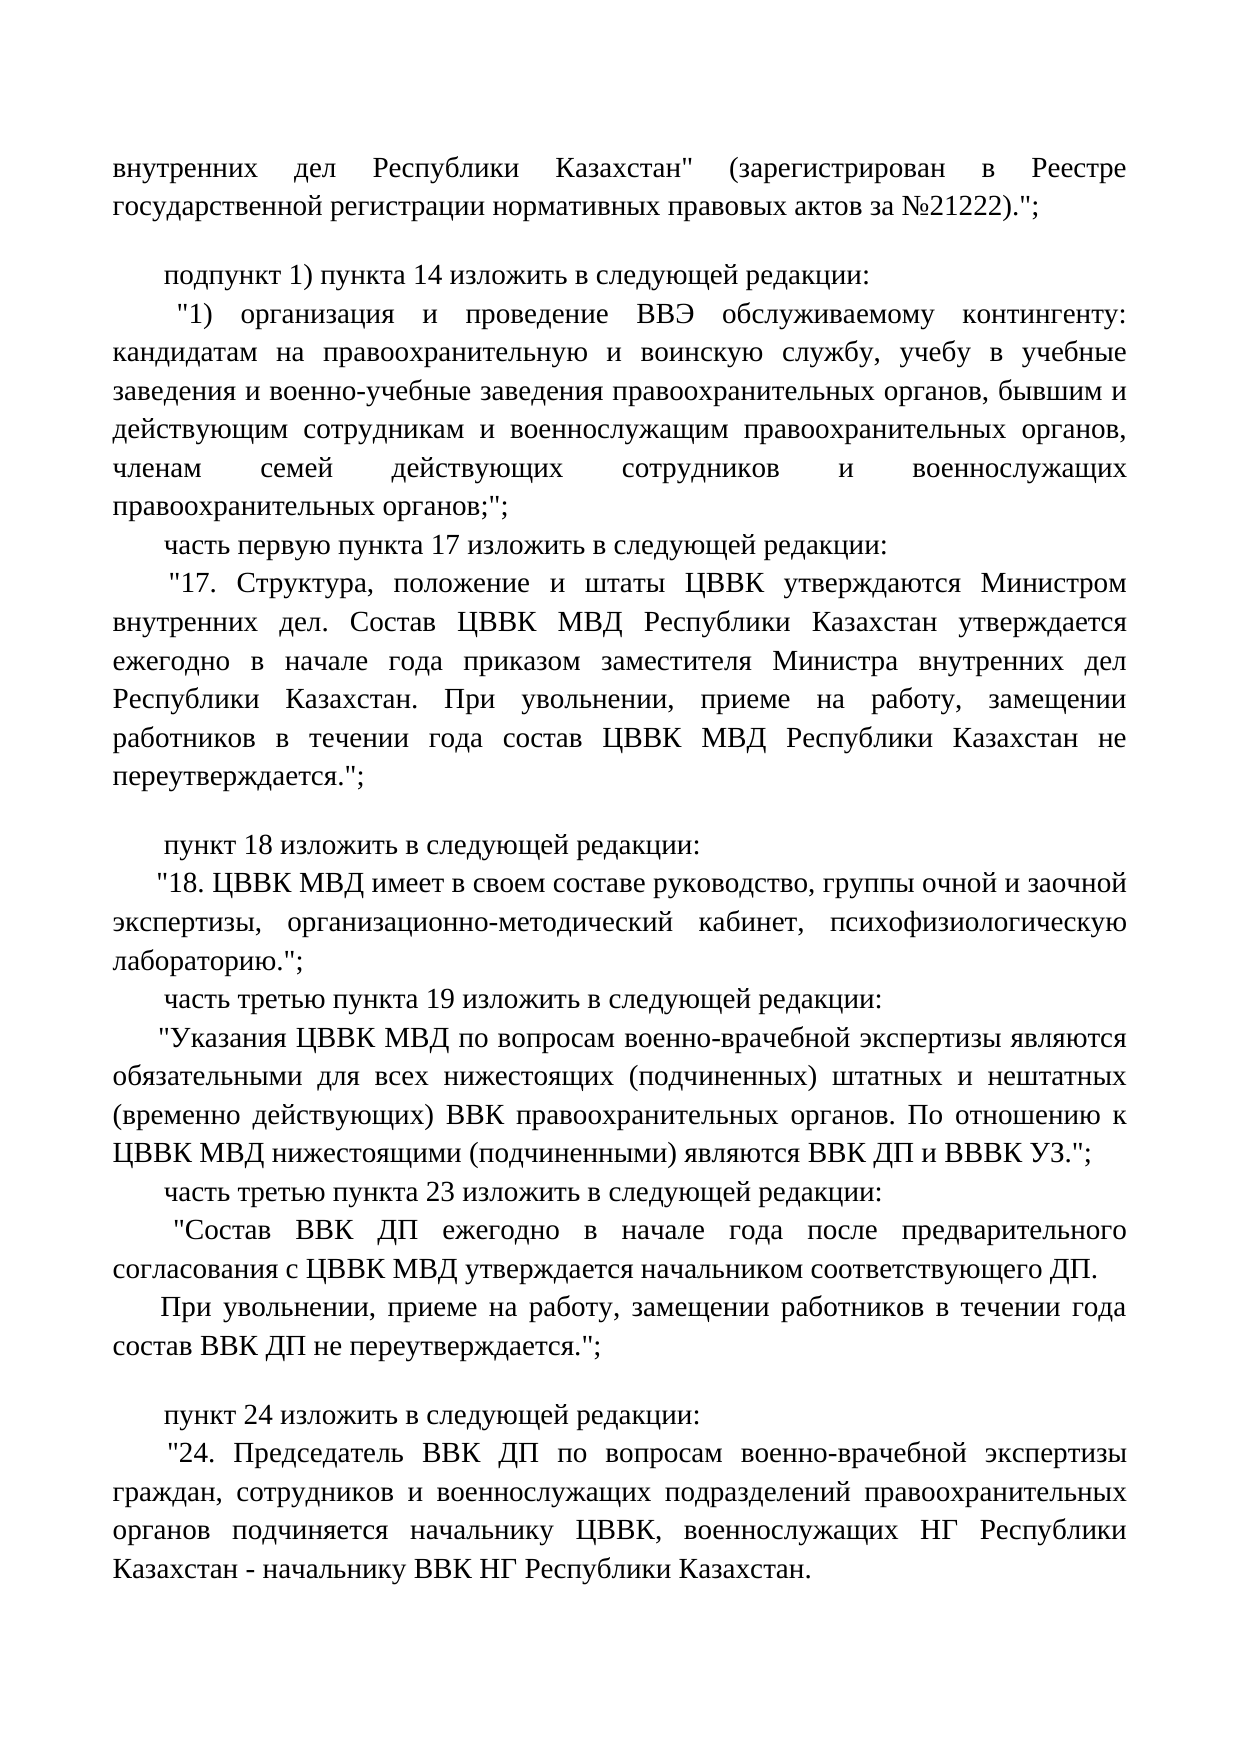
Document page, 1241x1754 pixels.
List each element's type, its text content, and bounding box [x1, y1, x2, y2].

text "Указания ЦВВК МВД по вопросам военно-врачебной экспертизы являются обязательными для всех нижестоящих (подчиненных) штатных и нештатных (временно действующих) ВВК правоохранительных органов. По отношению к ЦВВК МВД нижестоящими (подчиненными) являются ВВК ДП и ВВВК УЗ."; [112, 1020, 1128, 1169]
text "Состав ВВК ДП ежегодно в начале года после предварительного согласования с ЦВВК МВД утверждается начальником соответствующего ДП. [112, 1212, 1128, 1284]
text "17. Структура, положение и штаты ЦВВК утверждаются Министром внутренних дел. Состав ЦВВК МВД Республики Казахстан утверждается ежегодно в начале года приказом заместителя Министра внутренних дел Республики Казахстан. При увольнении, приеме на работу, замещении работников в течении года состав ЦВВК МВД Республики Казахстан не переутверждается."; [112, 566, 1128, 792]
text подпункт 1) пункта 14 изложить в следующей редакции: [112, 257, 1128, 291]
text "1) организация и проведение ВВЭ обслуживаемому контингенту: кандидатам на правоохранительную и воинскую службу, учебу в учебные заведения и военно-учебные заведения правоохранительных органов, бывшим и действующим сотрудникам и военнослужащим правоохранительных органов, членам семей действующих сотрудников и военнослужащих правоохранительных органов;"; [112, 296, 1128, 522]
text часть первую пункта 17 изложить в следующей редакции: [112, 527, 1128, 561]
text часть третью пункта 23 изложить в следующей редакции: [112, 1174, 1128, 1207]
text "18. ЦВВК МВД имеет в своем составе руководство, группы очной и заочной экспертизы, организационно-методический кабинет, психофизиологическую лабораторию."; [112, 866, 1128, 976]
text часть третью пункта 19 изложить в следующей редакции: [112, 981, 1128, 1015]
text "24. Председатель ВВК ДП по вопросам военно-врачебной экспертизы граждан, сотрудников и военнослужащих подразделений правоохранительных органов подчиняется начальнику ЦВВК, военнослужащих НГ Республики Казахстан - начальнику ВВК НГ Республики Казахстан. [112, 1435, 1128, 1584]
text пункт 18 изложить в следующей редакции: [112, 827, 1128, 861]
text пункт 24 изложить в следующей редакции: [112, 1397, 1128, 1430]
text При увольнении, приеме на работу, замещении работников в течении года состав ВВК ДП не переутверждается."; [112, 1289, 1128, 1362]
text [112, 150, 1128, 222]
